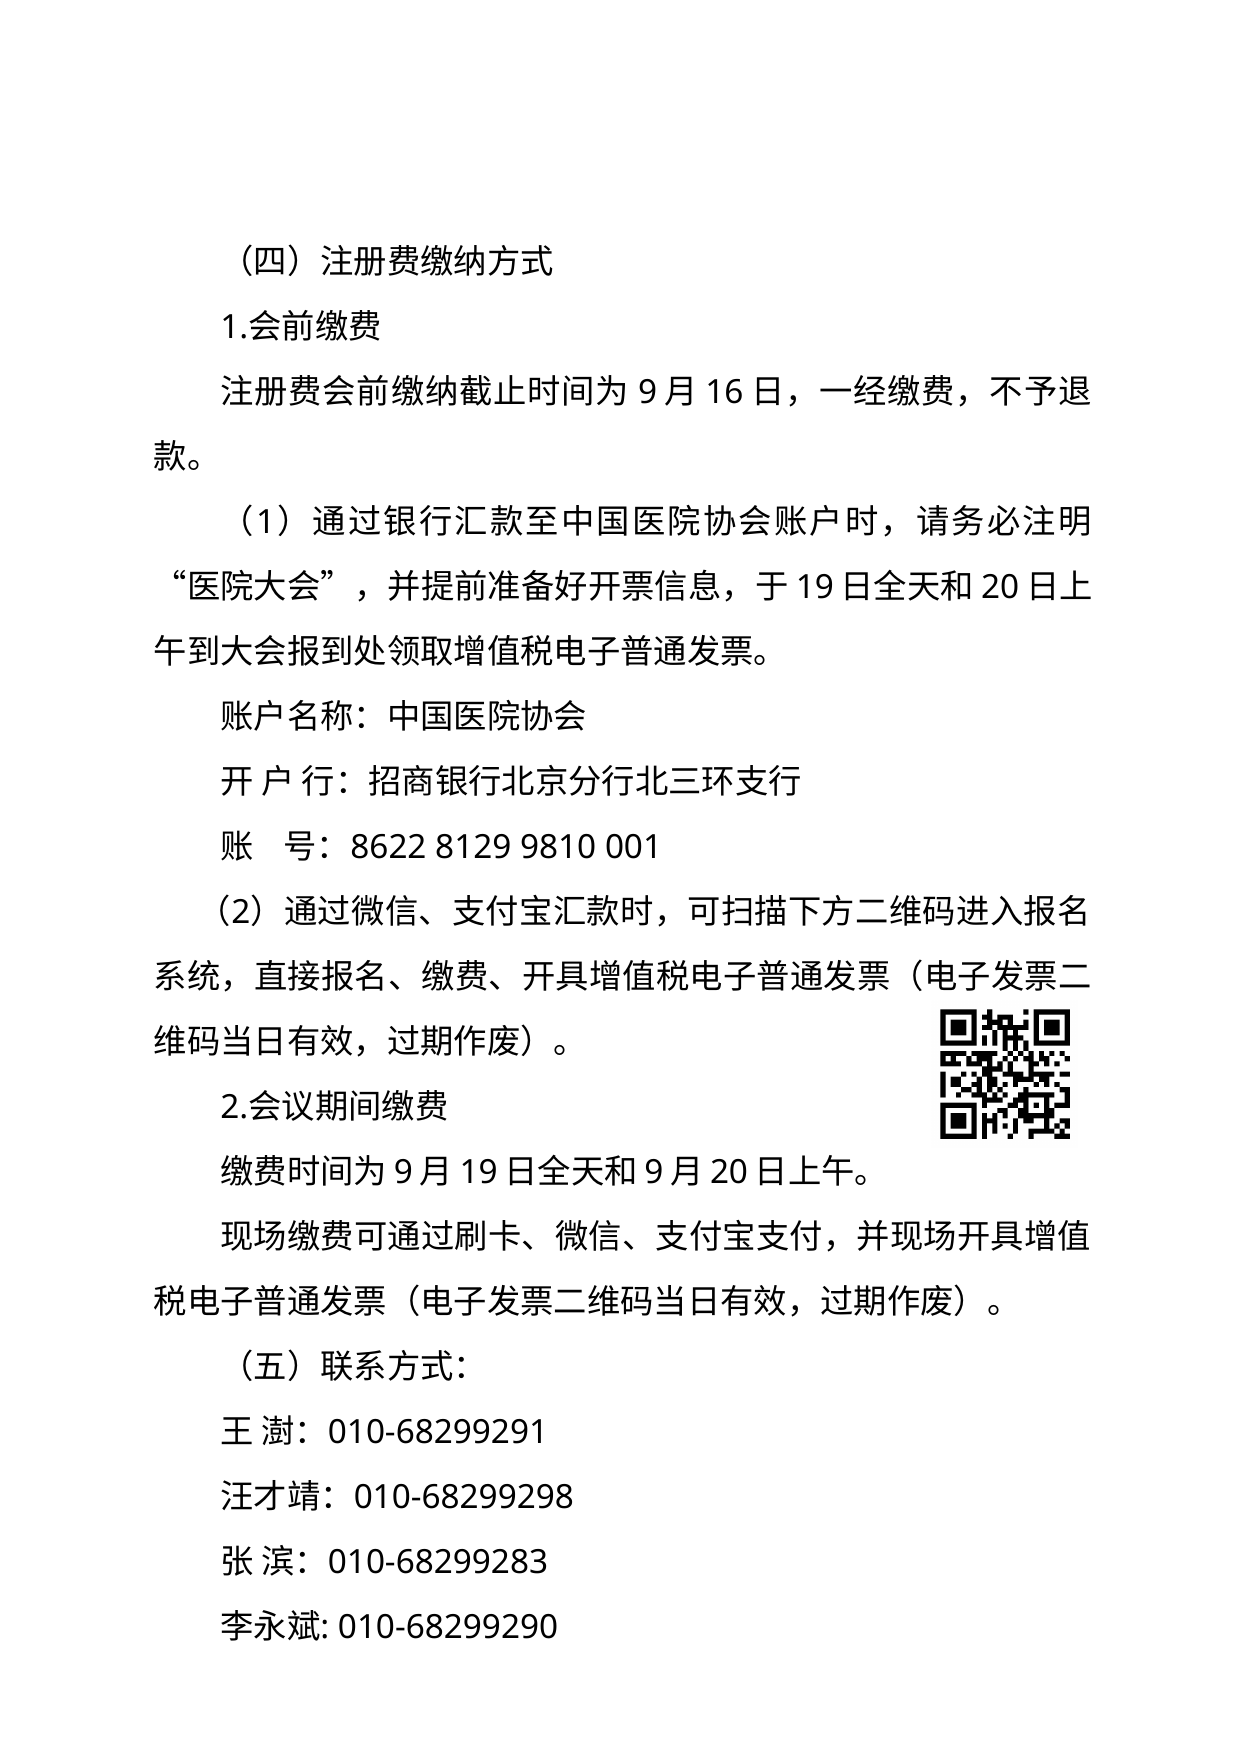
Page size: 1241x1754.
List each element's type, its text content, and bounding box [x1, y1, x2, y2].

text 张 滨：010-68299283 [153, 1527, 1092, 1592]
text 缴费时间为9月19日全天和9月20日上午。 [153, 1137, 1092, 1202]
text 李永斌: 010-68299290 [153, 1592, 1092, 1657]
text 现场缴费可通过刷卡、微信、支付宝支付，并现场开具增值税电子普通发票（电子发票二维码当日有效，过期作废）。 [153, 1202, 1092, 1332]
text （四）注册费缴纳方式 [153, 227, 1092, 292]
text 2.会议期间缴费 [153, 1072, 1092, 1137]
text 注册费会前缴纳截止时间为9月16日，一经缴费，不予退款。 [153, 357, 1092, 487]
text （1）通过银行汇款至中国医院协会账户时，请务必注明“医院大会”，并提前准备好开票信息，于19日全天和20日上午到大会报到处领取增值税电子普通发票。 [153, 487, 1092, 682]
text 汪才靖：010-68299298 [153, 1462, 1092, 1527]
text 王 澍：010-68299291 [153, 1397, 1092, 1462]
text （2）通过微信、支付宝汇款时，可扫描下方二维码进入报名系统，直接报名、缴费、开具增值税电子普通发票（电子发票二维码当日有效，过期作废）。 [153, 877, 1092, 1072]
text 账 号：8622 8129 9810 001 [153, 812, 1092, 877]
text 1.会前缴费 [153, 292, 1092, 357]
text （五）联系方式： [153, 1332, 1092, 1397]
text 开 户 行：招商银行北京分行北三环支行 [153, 747, 1092, 812]
text 账户名称：中国医院协会 [153, 682, 1092, 747]
